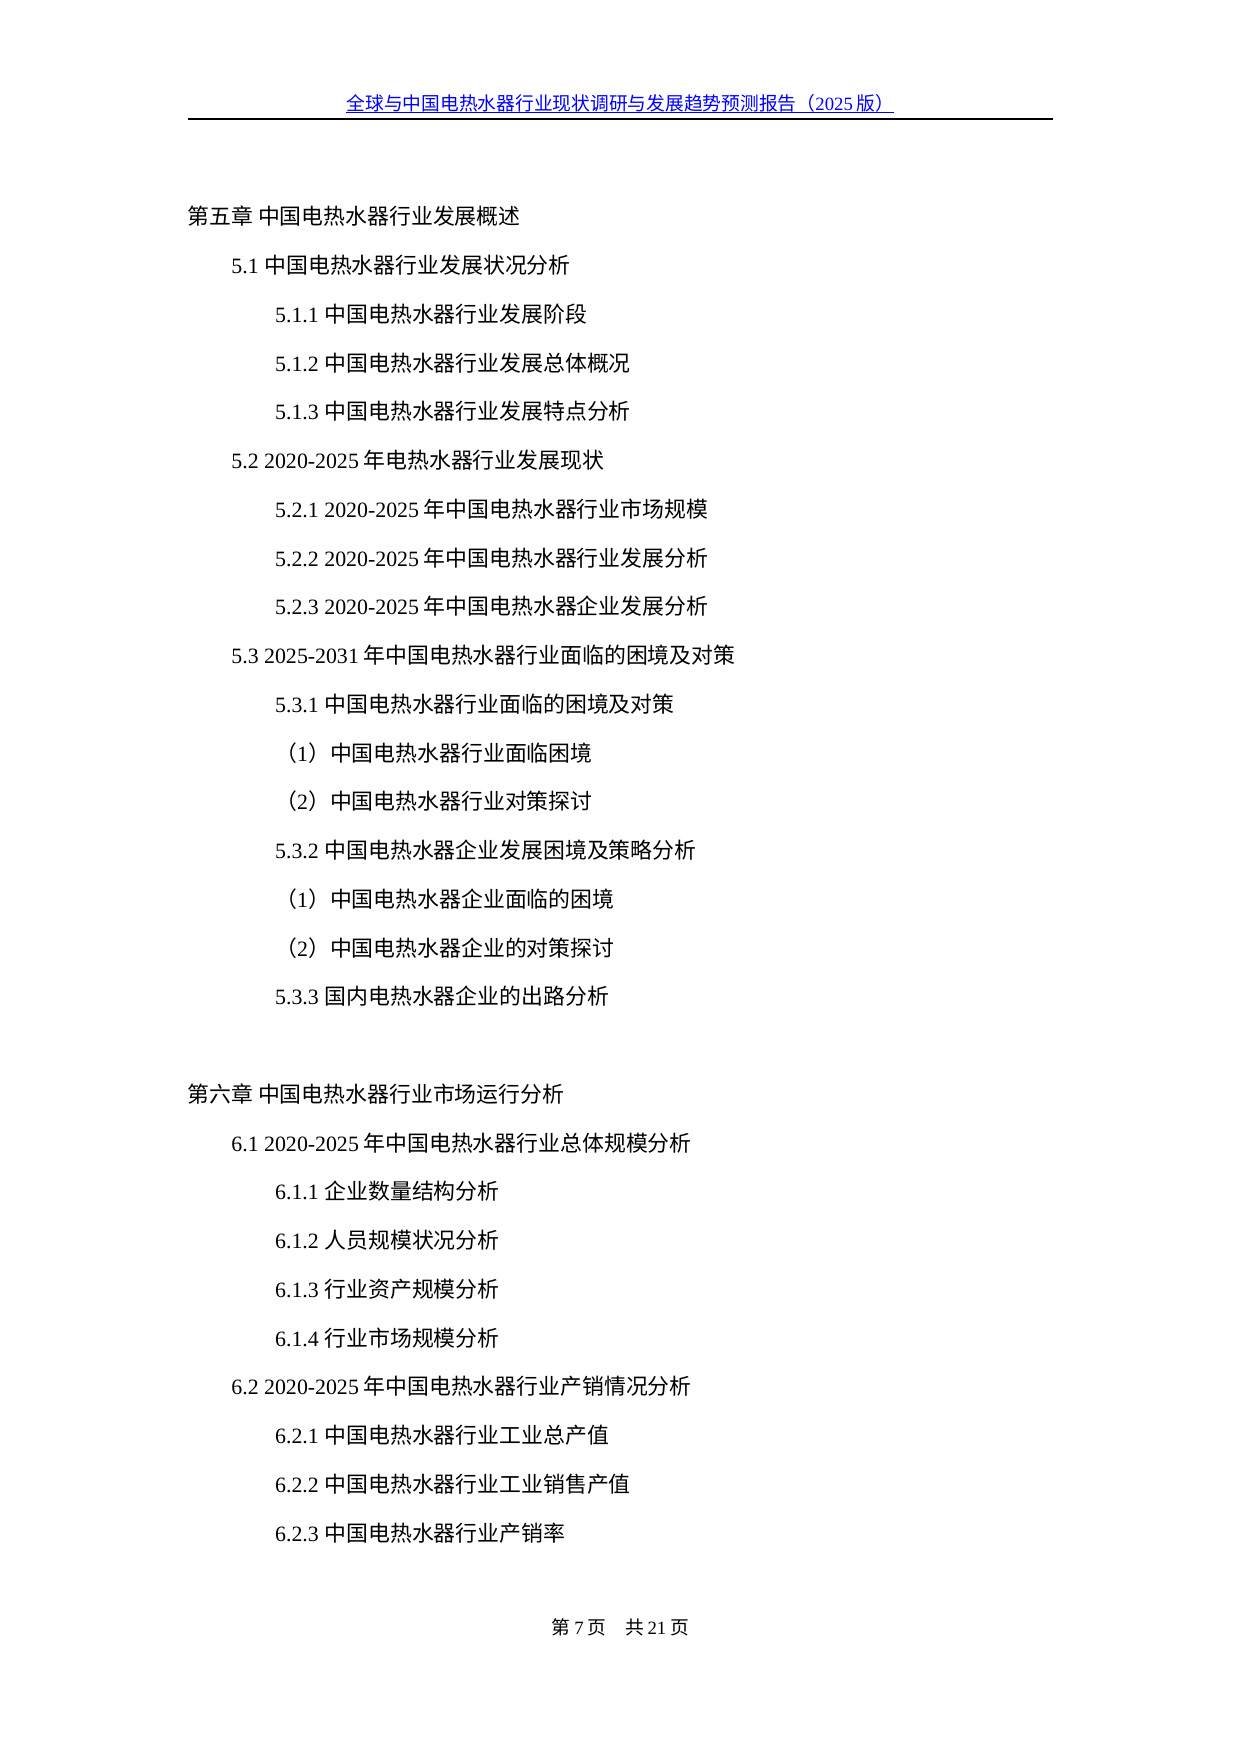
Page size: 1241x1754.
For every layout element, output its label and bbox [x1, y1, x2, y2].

text [187, 150, 1053, 1548]
